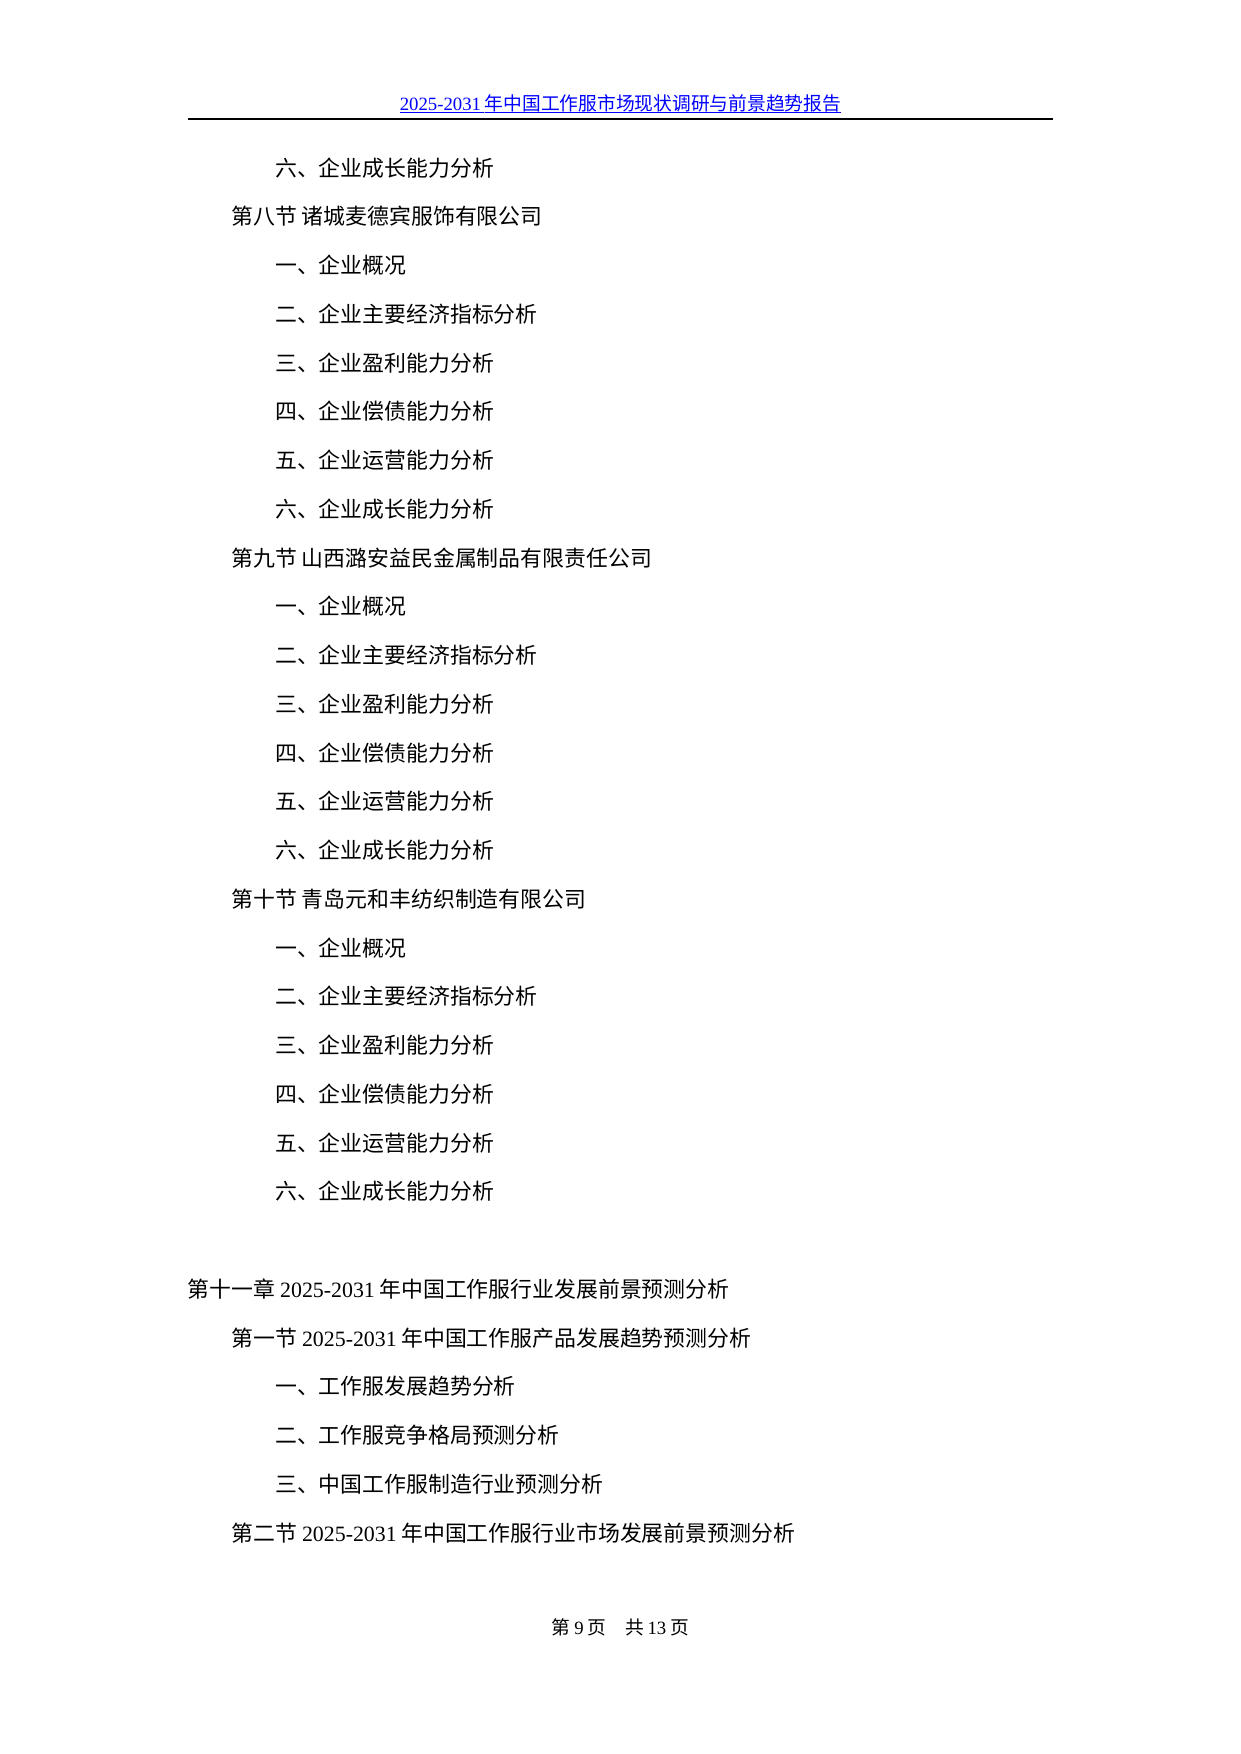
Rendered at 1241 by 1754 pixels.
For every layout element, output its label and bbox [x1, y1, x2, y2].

text [187, 150, 1053, 1548]
